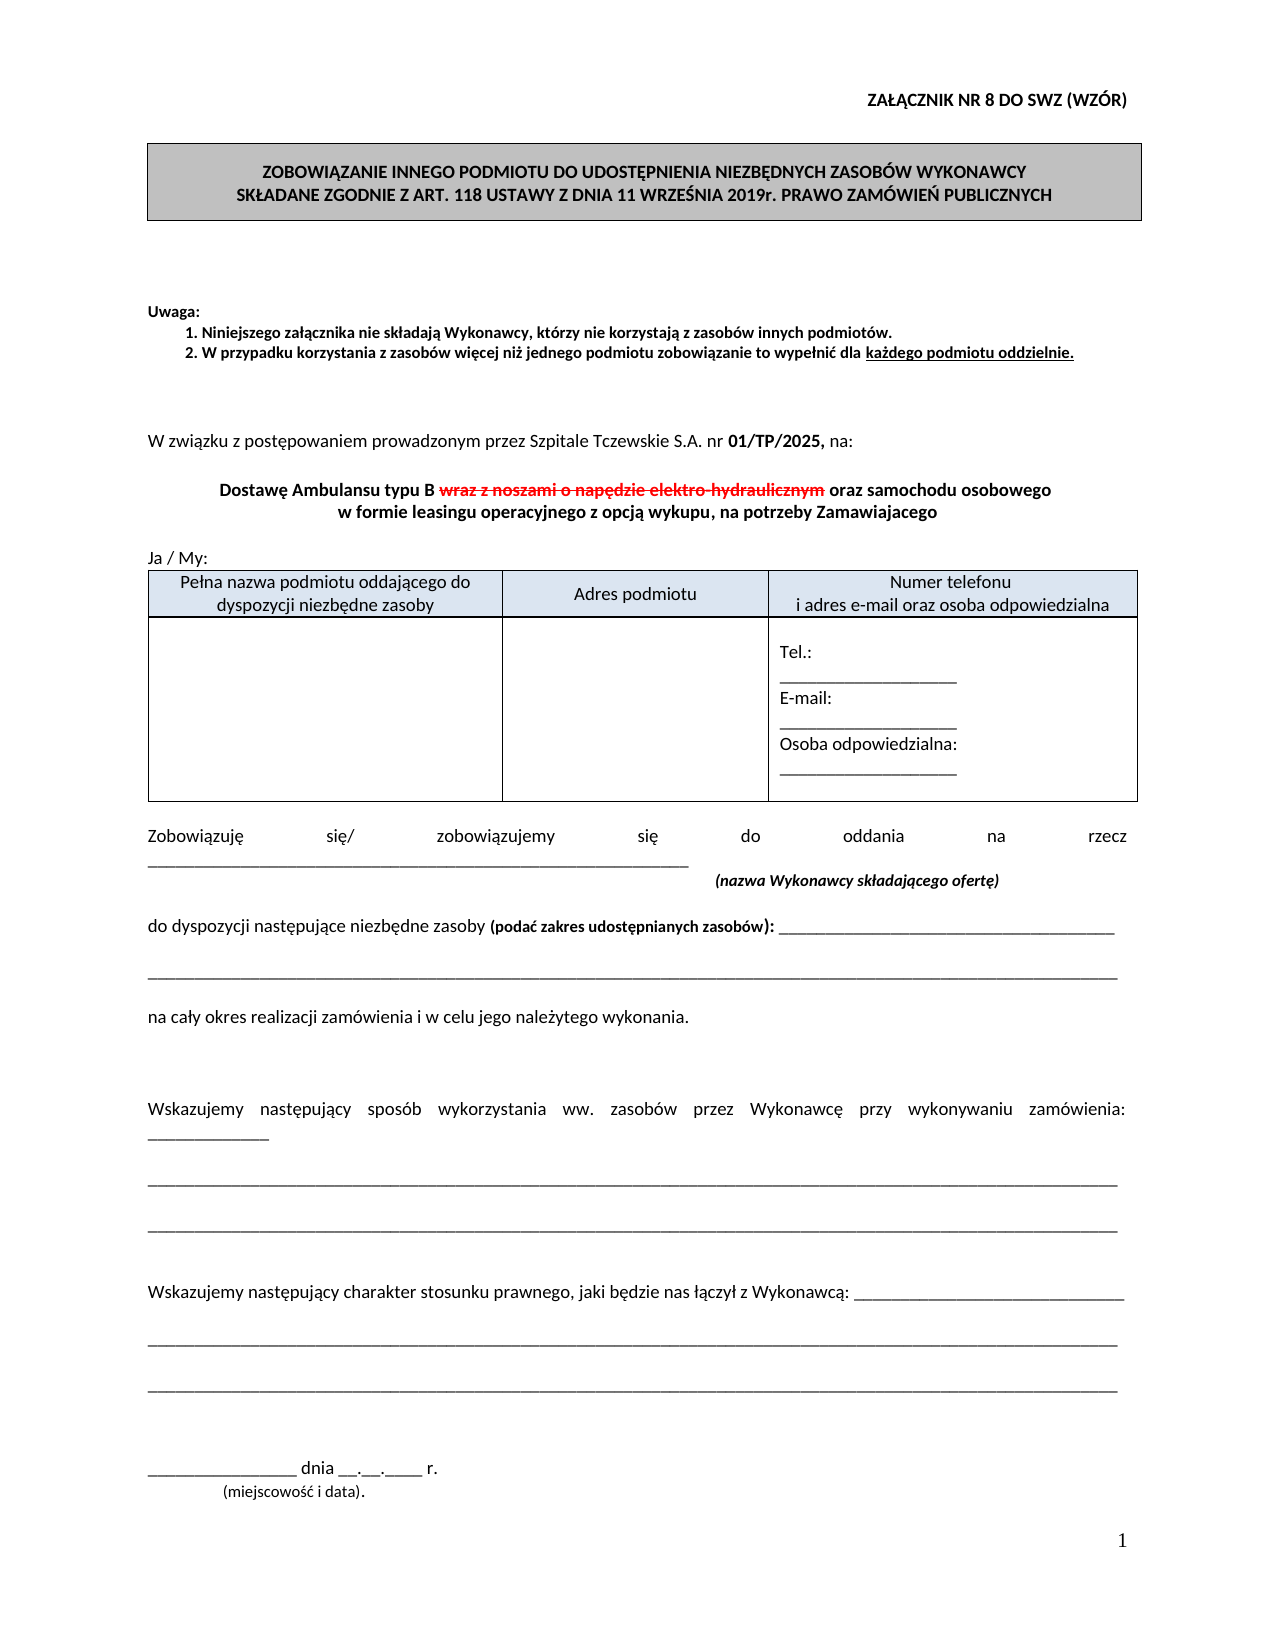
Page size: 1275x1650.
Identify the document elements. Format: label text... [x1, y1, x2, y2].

text ________________________________________________________________________________________________________ [148, 959, 1127, 982]
text na cały okres realizacji zamówienia i w celu jego należytego wykonania. [148, 1005, 1127, 1028]
text ________________________________________________________________________________________________________ [148, 1372, 1127, 1395]
table_cell [149, 618, 502, 801]
table_cell Tel.: ___________________ E-mail: ___________________ Osoba odpowiedzialna: ___________________ [769, 618, 1137, 801]
text Wskazujemy następujący charakter stosunku prawnego, jaki będzie nas łączył z Wykonawcą: _____________________________ [148, 1280, 1127, 1303]
text 2. W przypadku korzystania z zasobów więcej niż jednego podmiotu zobowiązanie to wypełnić dla każdego podmiotu oddzielnie. [185, 342, 1127, 363]
text Ja / My: [148, 547, 1127, 569]
text do dyspozycji następujące niezbędne zasoby (podać zakres udostępnianych zasobów): ____________________________________ [148, 914, 1127, 937]
text ________________ dnia __.__.____ r. [148, 1456, 1127, 1479]
text 1. Niniejszego załącznika nie składają Wykonawcy, którzy nie korzystają z zasobów innych podmiotów. [148, 322, 1127, 342]
table_header Numer telefonu i adres e-mail oraz osoba odpowiedzialna [769, 571, 1137, 616]
text ________________________________________________________________________________________________________ [148, 1326, 1127, 1349]
text Zobowiązuję się/ zobowiązujemy się do oddania na rzecz __________________________________________________________ [148, 825, 1127, 871]
text (miejscowość i data). [223, 1479, 1127, 1502]
text (nazwa Wykonawcy składającego ofertę) [590, 871, 1127, 891]
text ZAŁĄCZNIK NR 8 DO SWZ (WZÓR) [148, 89, 1127, 112]
text Uwaga: [148, 221, 1127, 322]
table_cell [503, 618, 768, 801]
text Dostawę Ambulansu typu B wraz z noszami o napędzie elektro-hydraulicznym oraz samochodu osobowego w formie leasingu operacyjnego z opcją wykupu, na potrzeby Zamawiajacego [148, 478, 1127, 524]
text ________________________________________________________________________________________________________ [148, 1212, 1127, 1234]
table_header Adres podmiotu [503, 571, 768, 616]
table_header Pełna nazwa podmiotu oddającego do dyspozycji niezbędne zasoby [149, 571, 502, 616]
text ________________________________________________________________________________________________________ [148, 1166, 1127, 1189]
text W związku z postępowaniem prowadzonym przez Szpitale Tczewskie S.A. nr 01/TP/2025, na: [148, 429, 1127, 452]
text Wskazujemy następujący sposób wykorzystania ww. zasobów przez Wykonawcę przy wykonywaniu zamówienia: _____________ [148, 1097, 1127, 1143]
